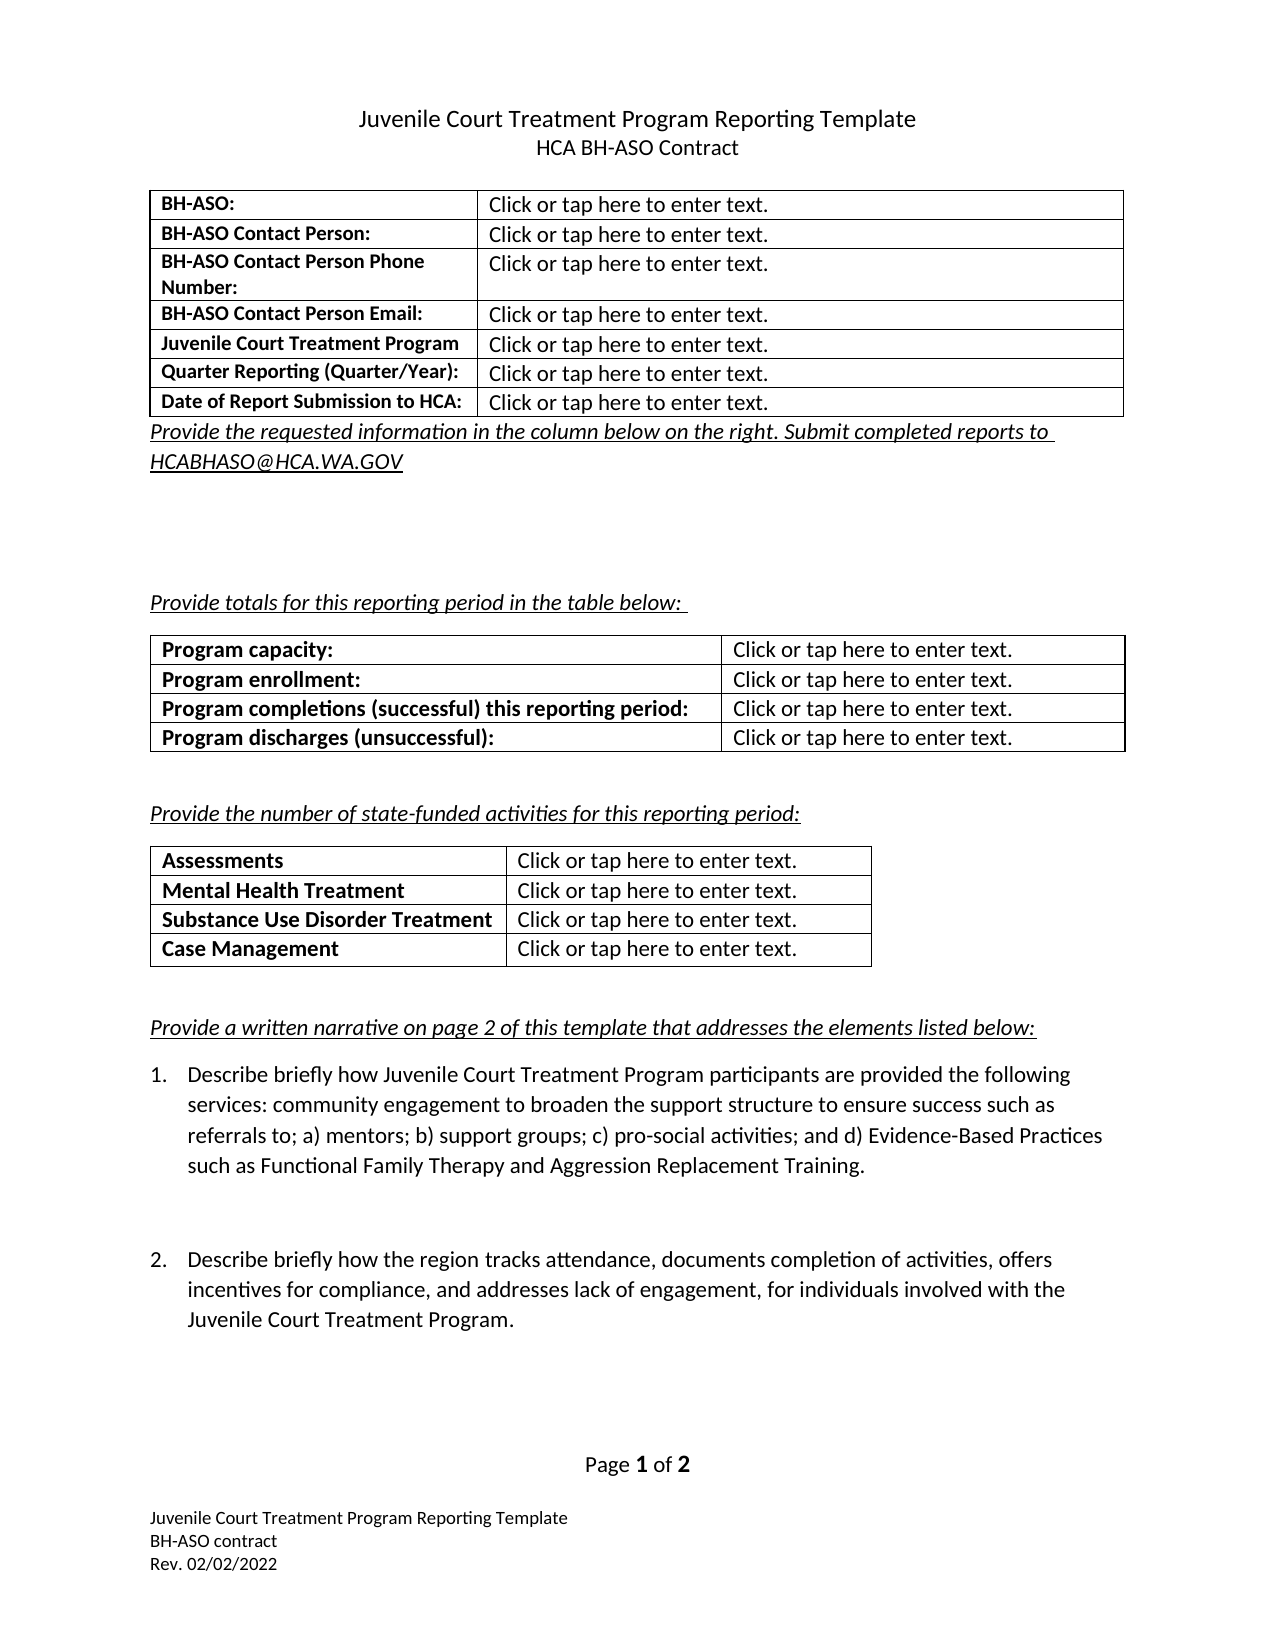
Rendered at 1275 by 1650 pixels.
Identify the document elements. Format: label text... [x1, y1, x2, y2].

table_header Program capacity: [151, 636, 721, 664]
table_header Assessments [151, 847, 506, 875]
table_cell BH-ASO Contact Person: [151, 220, 477, 248]
table_header BH-ASO: [151, 191, 477, 219]
table_cell Program discharges (unsuccessful): [151, 723, 721, 751]
table_cell Date of Report Submission to HCA: [151, 388, 477, 416]
text Provide a written narrative on page 2 of this template that addresses the elements listed below: [150, 1013, 1125, 1041]
table_cell Case Management [151, 934, 506, 966]
table_cell Substance Use Disorder Treatment [151, 905, 506, 933]
text Provide the number of state-funded activities for this reporting period: [150, 799, 1125, 827]
table_cell Program enrollment: [151, 665, 721, 693]
text Provide the requested information in the column below on the right. Submit completed reports to HCABHASO@HCA.WA.GOV [150, 417, 1125, 475]
table_cell Quarter Reporting (Quarter/Year): [151, 359, 477, 387]
text 2. Describe briefly how the region tracks attendance, documents completion of activities, offers incentives for compliance, and addresses lack of engagement, for individuals involved with the Juvenile Court Treatment Program. [150, 1245, 1125, 1333]
text Provide totals for this reporting period in the table below: [150, 588, 1125, 616]
table_cell BH-ASO Contact Person Email: [151, 301, 477, 329]
table_cell Mental Health Treatment [151, 876, 506, 904]
table_cell Program completions (successful) this reporting period: [151, 694, 721, 722]
table_cell Juvenile Court Treatment Program [151, 330, 477, 358]
table_cell BH-ASO Contact Person Phone Number: [151, 249, 477, 299]
text 1. Describe briefly how Juvenile Court Treatment Program participants are provided the following services: community engagement to broaden the support structure to ensure success such as referrals to; a) mentors; b) support groups; c) pro-social activities; and d) Evidence-Based Practices such as Functional Family Therapy and Aggression Replacement Training. [150, 1060, 1125, 1179]
